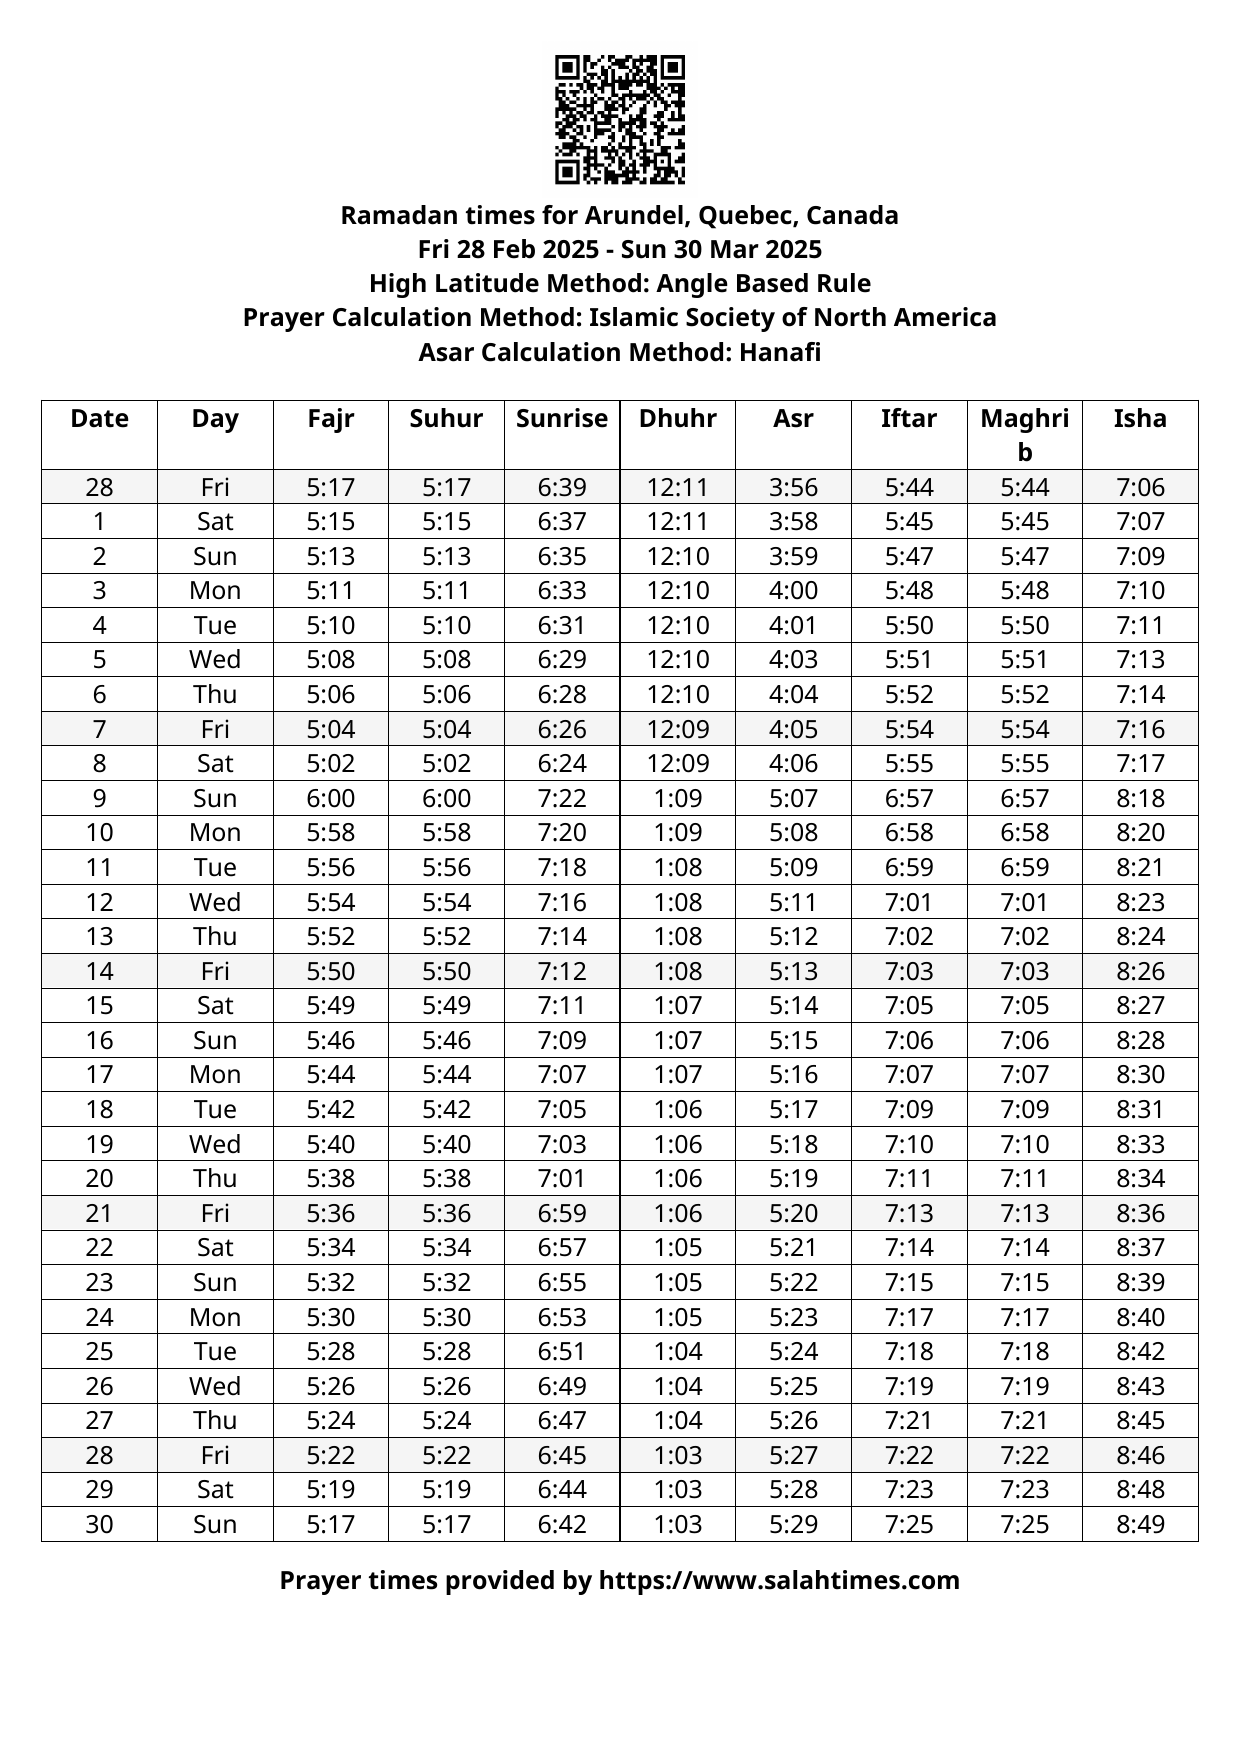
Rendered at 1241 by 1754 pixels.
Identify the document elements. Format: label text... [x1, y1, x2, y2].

table_cell 5:15 [736, 1023, 851, 1057]
table_cell 10 [42, 816, 157, 849]
table_cell 12:10 [621, 677, 735, 711]
table_cell 12:09 [621, 712, 735, 745]
table_cell 7:03 [505, 1127, 619, 1160]
table_cell 7:21 [852, 1404, 967, 1437]
table_cell 28 [42, 1438, 157, 1472]
table_header Fajr [274, 401, 388, 469]
table_cell 1:05 [621, 1300, 735, 1333]
table_cell 12:10 [621, 539, 735, 572]
table_cell 8:20 [1083, 816, 1198, 849]
table_cell 1:06 [621, 1127, 735, 1160]
table_cell 6:47 [505, 1404, 619, 1437]
table_cell 5:44 [389, 1058, 504, 1091]
table_cell 8:23 [1083, 885, 1198, 918]
table_cell 18 [42, 1092, 157, 1126]
table_cell 5:22 [274, 1438, 388, 1472]
table_cell 5:58 [274, 816, 388, 849]
table_cell 8:43 [1083, 1369, 1198, 1402]
table_cell 5:26 [274, 1369, 388, 1402]
table_cell 4:01 [736, 608, 851, 642]
table_cell 5:28 [274, 1334, 388, 1368]
table_cell 7:11 [852, 1161, 967, 1195]
table_cell Thu [158, 919, 273, 953]
table_cell 7:17 [852, 1300, 967, 1333]
table_cell 12:10 [621, 608, 735, 642]
table_cell 5:13 [389, 539, 504, 572]
table_cell 7:25 [968, 1507, 1082, 1541]
table_cell 6 [42, 677, 157, 711]
table_cell 5:44 [852, 470, 967, 503]
table_cell 5:24 [389, 1404, 504, 1437]
picture [542, 41, 699, 198]
table_cell 1:07 [621, 1058, 735, 1091]
table_cell 7:25 [852, 1507, 967, 1541]
table_cell 6:51 [505, 1334, 619, 1368]
table_cell 5:44 [274, 1058, 388, 1091]
table_cell 6:37 [505, 504, 619, 538]
table_cell 7:11 [505, 989, 619, 1022]
table_cell 24 [42, 1300, 157, 1333]
table_cell Fri [158, 954, 273, 987]
text Prayer Calculation Method: Islamic Society of North America [42, 300, 1198, 334]
table_cell 1:09 [621, 816, 735, 849]
table_cell 7 [42, 712, 157, 745]
table_cell Thu [158, 1161, 273, 1195]
table_cell 7:10 [852, 1127, 967, 1160]
table_cell 8:42 [1083, 1334, 1198, 1368]
table_cell 5:17 [389, 470, 504, 503]
table_cell 6:24 [505, 746, 619, 780]
table_cell 9 [42, 781, 157, 814]
table_cell 4 [42, 608, 157, 642]
table_cell 7:02 [852, 919, 967, 953]
table_cell 8:21 [1083, 850, 1198, 884]
table_cell 8:31 [1083, 1092, 1198, 1126]
table_cell 6:00 [274, 781, 388, 814]
table_cell 2 [42, 539, 157, 572]
table_cell 7:22 [505, 781, 619, 814]
table_cell 5:12 [736, 919, 851, 953]
table_cell 26 [42, 1369, 157, 1402]
table_cell 5:50 [968, 608, 1082, 642]
table_cell 12:10 [621, 574, 735, 607]
table_cell 3:56 [736, 470, 851, 503]
table_cell 5:48 [968, 574, 1082, 607]
table_cell Mon [158, 816, 273, 849]
table_cell 6:55 [505, 1265, 619, 1299]
table_cell 5:25 [736, 1369, 851, 1402]
text Ramadan times for Arundel, Quebec, Canada [42, 198, 1198, 232]
table_header Date [42, 401, 157, 469]
table_cell Mon [158, 1058, 273, 1091]
table_cell 5:11 [389, 574, 504, 607]
table_cell 7:17 [1083, 746, 1198, 780]
table_cell 6:39 [505, 470, 619, 503]
table_cell 7:23 [968, 1473, 1082, 1506]
table_cell 7:09 [968, 1092, 1082, 1126]
table_cell 5:19 [389, 1473, 504, 1506]
table_cell 7:03 [852, 954, 967, 987]
table_cell 5:50 [389, 954, 504, 987]
table_cell 12 [42, 885, 157, 918]
table_header Isha [1083, 401, 1198, 469]
table_header Day [158, 401, 273, 469]
table_cell 21 [42, 1196, 157, 1229]
table_cell 7:03 [968, 954, 1082, 987]
table_cell 1:04 [621, 1369, 735, 1402]
table_cell Fri [158, 712, 273, 745]
table_cell 5:54 [274, 885, 388, 918]
table_cell Tue [158, 608, 273, 642]
table_cell 8:33 [1083, 1127, 1198, 1160]
table_cell 5:36 [274, 1196, 388, 1229]
table_cell 8:45 [1083, 1404, 1198, 1437]
table_cell 5:17 [389, 1507, 504, 1541]
table_cell 5:14 [736, 989, 851, 1022]
table_cell 23 [42, 1265, 157, 1299]
table_cell 5:26 [389, 1369, 504, 1402]
table_cell 5:49 [274, 989, 388, 1022]
table_cell 5:21 [736, 1231, 851, 1264]
table_cell 1:06 [621, 1161, 735, 1195]
table_header Suhur [389, 401, 504, 469]
table_cell 5:36 [389, 1196, 504, 1229]
table_cell 7:21 [968, 1404, 1082, 1437]
table_cell 5:08 [389, 643, 504, 676]
table_cell 5:04 [389, 712, 504, 745]
table_cell 5:06 [274, 677, 388, 711]
table_cell 7:09 [1083, 539, 1198, 572]
table_cell 7:22 [852, 1438, 967, 1472]
table_cell 7:14 [968, 1231, 1082, 1264]
table_cell 1:04 [621, 1404, 735, 1437]
table_cell 5:55 [852, 746, 967, 780]
table_cell 7:12 [505, 954, 619, 987]
table_cell 5:40 [389, 1127, 504, 1160]
table_cell 6:58 [852, 816, 967, 849]
table_cell 7:13 [852, 1196, 967, 1229]
table_cell 5:49 [389, 989, 504, 1022]
table_cell 5:27 [736, 1438, 851, 1472]
table_cell 7:06 [852, 1023, 967, 1057]
table_cell Wed [158, 885, 273, 918]
table_cell 6:26 [505, 712, 619, 745]
table_cell 8:28 [1083, 1023, 1198, 1057]
table_cell 7:11 [968, 1161, 1082, 1195]
table_cell 5:15 [389, 504, 504, 538]
table_cell 6:59 [968, 850, 1082, 884]
table_cell 30 [42, 1507, 157, 1541]
table_cell 5:22 [736, 1265, 851, 1299]
table_cell 5:20 [736, 1196, 851, 1229]
table_cell 7:14 [1083, 677, 1198, 711]
table_cell Sat [158, 989, 273, 1022]
table_cell 6:29 [505, 643, 619, 676]
table_cell 5:30 [389, 1300, 504, 1333]
table_cell 5:28 [736, 1473, 851, 1506]
table_cell 29 [42, 1473, 157, 1506]
table_cell 5:58 [389, 816, 504, 849]
table_header Asr [736, 401, 851, 469]
table_cell 12:11 [621, 470, 735, 503]
table_cell 5:38 [274, 1161, 388, 1195]
table_cell Sat [158, 746, 273, 780]
table_cell 7:06 [968, 1023, 1082, 1057]
table_cell 1:03 [621, 1473, 735, 1506]
table_cell Wed [158, 643, 273, 676]
table_cell 7:16 [505, 885, 619, 918]
table_cell 4:04 [736, 677, 851, 711]
table_cell 7:19 [852, 1369, 967, 1402]
table_cell 5:24 [736, 1334, 851, 1368]
table_cell 16 [42, 1023, 157, 1057]
table_cell Sun [158, 1507, 273, 1541]
table_cell 5:23 [736, 1300, 851, 1333]
table_cell Thu [158, 677, 273, 711]
table_cell 11 [42, 850, 157, 884]
table_cell 14 [42, 954, 157, 987]
table_cell 19 [42, 1127, 157, 1160]
table_cell 8:49 [1083, 1507, 1198, 1541]
table_cell 1:08 [621, 919, 735, 953]
table_cell 5:48 [852, 574, 967, 607]
table_cell 5:42 [389, 1092, 504, 1126]
table_cell 7:09 [505, 1023, 619, 1057]
table_cell 5:34 [274, 1231, 388, 1264]
table_cell 5:52 [968, 677, 1082, 711]
table_cell 7:13 [1083, 643, 1198, 676]
table_cell Sat [158, 1231, 273, 1264]
table_cell Tue [158, 1092, 273, 1126]
table_cell 5:08 [274, 643, 388, 676]
table_cell 5:22 [389, 1438, 504, 1472]
table_cell 5:54 [852, 712, 967, 745]
table_cell 20 [42, 1161, 157, 1195]
table_cell 5:51 [852, 643, 967, 676]
table_cell Mon [158, 574, 273, 607]
table_cell 7:17 [968, 1300, 1082, 1333]
table_cell 8:18 [1083, 781, 1198, 814]
table_cell 7:18 [505, 850, 619, 884]
table_cell 8:39 [1083, 1265, 1198, 1299]
table_cell Sun [158, 1265, 273, 1299]
table_cell 5:16 [736, 1058, 851, 1091]
table_cell 7:05 [505, 1092, 619, 1126]
table_cell 8:26 [1083, 954, 1198, 987]
table_cell 8:30 [1083, 1058, 1198, 1091]
table_cell 3:58 [736, 504, 851, 538]
table_cell 8:34 [1083, 1161, 1198, 1195]
table_cell Sat [158, 1473, 273, 1506]
table_cell 7:06 [1083, 470, 1198, 503]
table_cell 12:11 [621, 504, 735, 538]
table_cell 7:18 [852, 1334, 967, 1368]
table_cell 6:59 [852, 850, 967, 884]
table_cell 5:29 [736, 1507, 851, 1541]
table_cell 5:54 [968, 712, 1082, 745]
table_cell Mon [158, 1300, 273, 1333]
table_cell Sun [158, 539, 273, 572]
table_cell Fri [158, 1196, 273, 1229]
table_cell 5:47 [852, 539, 967, 572]
table_cell 1 [42, 504, 157, 538]
table_cell 17 [42, 1058, 157, 1091]
table_cell 5:17 [274, 1507, 388, 1541]
table_cell 5:52 [852, 677, 967, 711]
table_cell 5:52 [274, 919, 388, 953]
table_cell 6:45 [505, 1438, 619, 1472]
table_cell 1:08 [621, 850, 735, 884]
table_cell 12:10 [621, 643, 735, 676]
table_cell 3 [42, 574, 157, 607]
table_cell 6:59 [505, 1196, 619, 1229]
table_cell 5:50 [274, 954, 388, 987]
table_cell 5:44 [968, 470, 1082, 503]
table_cell 5:28 [389, 1334, 504, 1368]
table_cell 5:02 [274, 746, 388, 780]
table_cell Thu [158, 1404, 273, 1437]
table_cell 5:09 [736, 850, 851, 884]
table_cell 7:23 [852, 1473, 967, 1506]
table_cell 5:32 [389, 1265, 504, 1299]
table_cell 5:38 [389, 1161, 504, 1195]
table_cell 1:04 [621, 1334, 735, 1368]
table_cell 28 [42, 470, 157, 503]
table_cell 1:06 [621, 1196, 735, 1229]
table_cell 12:09 [621, 746, 735, 780]
table_cell 7:05 [968, 989, 1082, 1022]
table_cell Sun [158, 1023, 273, 1057]
table_cell 7:07 [968, 1058, 1082, 1091]
table_cell 1:07 [621, 1023, 735, 1057]
table_cell 7:15 [852, 1265, 967, 1299]
table_cell 7:07 [505, 1058, 619, 1091]
text Prayer times provided by https://www.salahtimes.com [42, 1563, 1198, 1597]
table_cell 5:45 [852, 504, 967, 538]
table_cell 5:34 [389, 1231, 504, 1264]
table_cell 1:08 [621, 885, 735, 918]
table_cell 7:16 [1083, 712, 1198, 745]
text High Latitude Method: Angle Based Rule [42, 266, 1198, 300]
table_cell 5:26 [736, 1404, 851, 1437]
table_cell 5:11 [274, 574, 388, 607]
table_cell 5:15 [274, 504, 388, 538]
table_cell Wed [158, 1369, 273, 1402]
table_cell 7:07 [1083, 504, 1198, 538]
table_cell 7:20 [505, 816, 619, 849]
table_cell 7:05 [852, 989, 967, 1022]
table_cell 6:53 [505, 1300, 619, 1333]
table_cell 5:17 [274, 470, 388, 503]
table_cell 6:28 [505, 677, 619, 711]
table_cell 6:57 [505, 1231, 619, 1264]
table_cell 5:10 [274, 608, 388, 642]
table_cell 7:19 [968, 1369, 1082, 1402]
table_cell 7:10 [1083, 574, 1198, 607]
table_cell 5:07 [736, 781, 851, 814]
table_cell 5:17 [736, 1092, 851, 1126]
table_cell Tue [158, 850, 273, 884]
table_cell 1:05 [621, 1265, 735, 1299]
table_cell 5:56 [389, 850, 504, 884]
table_cell 6:44 [505, 1473, 619, 1506]
table_header Iftar [852, 401, 967, 469]
table_cell 8 [42, 746, 157, 780]
table_cell 6:35 [505, 539, 619, 572]
table_cell 5:11 [736, 885, 851, 918]
table_cell 3:59 [736, 539, 851, 572]
table_cell 7:02 [968, 919, 1082, 953]
table_cell 5:24 [274, 1404, 388, 1437]
table_header Maghrib [968, 401, 1082, 469]
table_cell 5:02 [389, 746, 504, 780]
table_cell 5:50 [852, 608, 967, 642]
table_cell 13 [42, 919, 157, 953]
table_cell 5:13 [274, 539, 388, 572]
table_cell 5:08 [736, 816, 851, 849]
table_cell 1:05 [621, 1231, 735, 1264]
table_cell 6:49 [505, 1369, 619, 1402]
table_cell Wed [158, 1127, 273, 1160]
table_cell 8:46 [1083, 1438, 1198, 1472]
table_cell 7:01 [505, 1161, 619, 1195]
table_cell 22 [42, 1231, 157, 1264]
table_cell 4:03 [736, 643, 851, 676]
table_cell 1:09 [621, 781, 735, 814]
table_cell 5:10 [389, 608, 504, 642]
table_cell 15 [42, 989, 157, 1022]
table_cell 1:06 [621, 1092, 735, 1126]
text Fri 28 Feb 2025 - Sun 30 Mar 2025 [42, 232, 1198, 266]
table_cell Sat [158, 504, 273, 538]
table_cell 5:55 [968, 746, 1082, 780]
table_cell 7:14 [505, 919, 619, 953]
table_cell 4:05 [736, 712, 851, 745]
table_cell 7:10 [968, 1127, 1082, 1160]
table_cell 7:01 [852, 885, 967, 918]
table_cell 5:56 [274, 850, 388, 884]
table_cell 5:32 [274, 1265, 388, 1299]
table_cell Sun [158, 781, 273, 814]
table_cell 8:24 [1083, 919, 1198, 953]
table_cell 7:01 [968, 885, 1082, 918]
table_cell 8:27 [1083, 989, 1198, 1022]
table_cell 5:19 [736, 1161, 851, 1195]
text Asar Calculation Method: Hanafi [42, 334, 1198, 368]
table_cell 5:52 [389, 919, 504, 953]
table_cell 1:03 [621, 1438, 735, 1472]
table_cell 5:40 [274, 1127, 388, 1160]
table_cell 5:04 [274, 712, 388, 745]
table_cell 6:42 [505, 1507, 619, 1541]
table_cell 7:22 [968, 1438, 1082, 1472]
table_cell 8:48 [1083, 1473, 1198, 1506]
table_cell 7:09 [852, 1092, 967, 1126]
table_cell 4:00 [736, 574, 851, 607]
table_cell 1:07 [621, 989, 735, 1022]
table_cell 27 [42, 1404, 157, 1437]
table_cell 1:03 [621, 1507, 735, 1541]
table_cell Fri [158, 470, 273, 503]
table_cell 6:57 [968, 781, 1082, 814]
table_cell 5:45 [968, 504, 1082, 538]
table_cell Fri [158, 1438, 273, 1472]
table_cell 7:11 [1083, 608, 1198, 642]
table_cell 7:18 [968, 1334, 1082, 1368]
table_cell 6:57 [852, 781, 967, 814]
table_cell 6:31 [505, 608, 619, 642]
table_cell 5:46 [389, 1023, 504, 1057]
table_cell 8:40 [1083, 1300, 1198, 1333]
table_header Dhuhr [621, 401, 735, 469]
table_cell 5:47 [968, 539, 1082, 572]
table_cell 5:13 [736, 954, 851, 987]
table_header Sunrise [505, 401, 619, 469]
table_cell 6:33 [505, 574, 619, 607]
table_cell 4:06 [736, 746, 851, 780]
table_cell 7:15 [968, 1265, 1082, 1299]
table_cell 5:54 [389, 885, 504, 918]
table_cell 8:36 [1083, 1196, 1198, 1229]
table_cell 7:07 [852, 1058, 967, 1091]
table_cell 6:58 [968, 816, 1082, 849]
table_cell 5:19 [274, 1473, 388, 1506]
table_cell 5:46 [274, 1023, 388, 1057]
table_cell 5:51 [968, 643, 1082, 676]
table_cell 7:13 [968, 1196, 1082, 1229]
table_cell 5:06 [389, 677, 504, 711]
table_cell 5:18 [736, 1127, 851, 1160]
table_cell Tue [158, 1334, 273, 1368]
table_cell 5:30 [274, 1300, 388, 1333]
table_cell 6:00 [389, 781, 504, 814]
table_cell 7:14 [852, 1231, 967, 1264]
table_cell 8:37 [1083, 1231, 1198, 1264]
table_cell 25 [42, 1334, 157, 1368]
table_cell 1:08 [621, 954, 735, 987]
table_cell 5 [42, 643, 157, 676]
table_cell 5:42 [274, 1092, 388, 1126]
